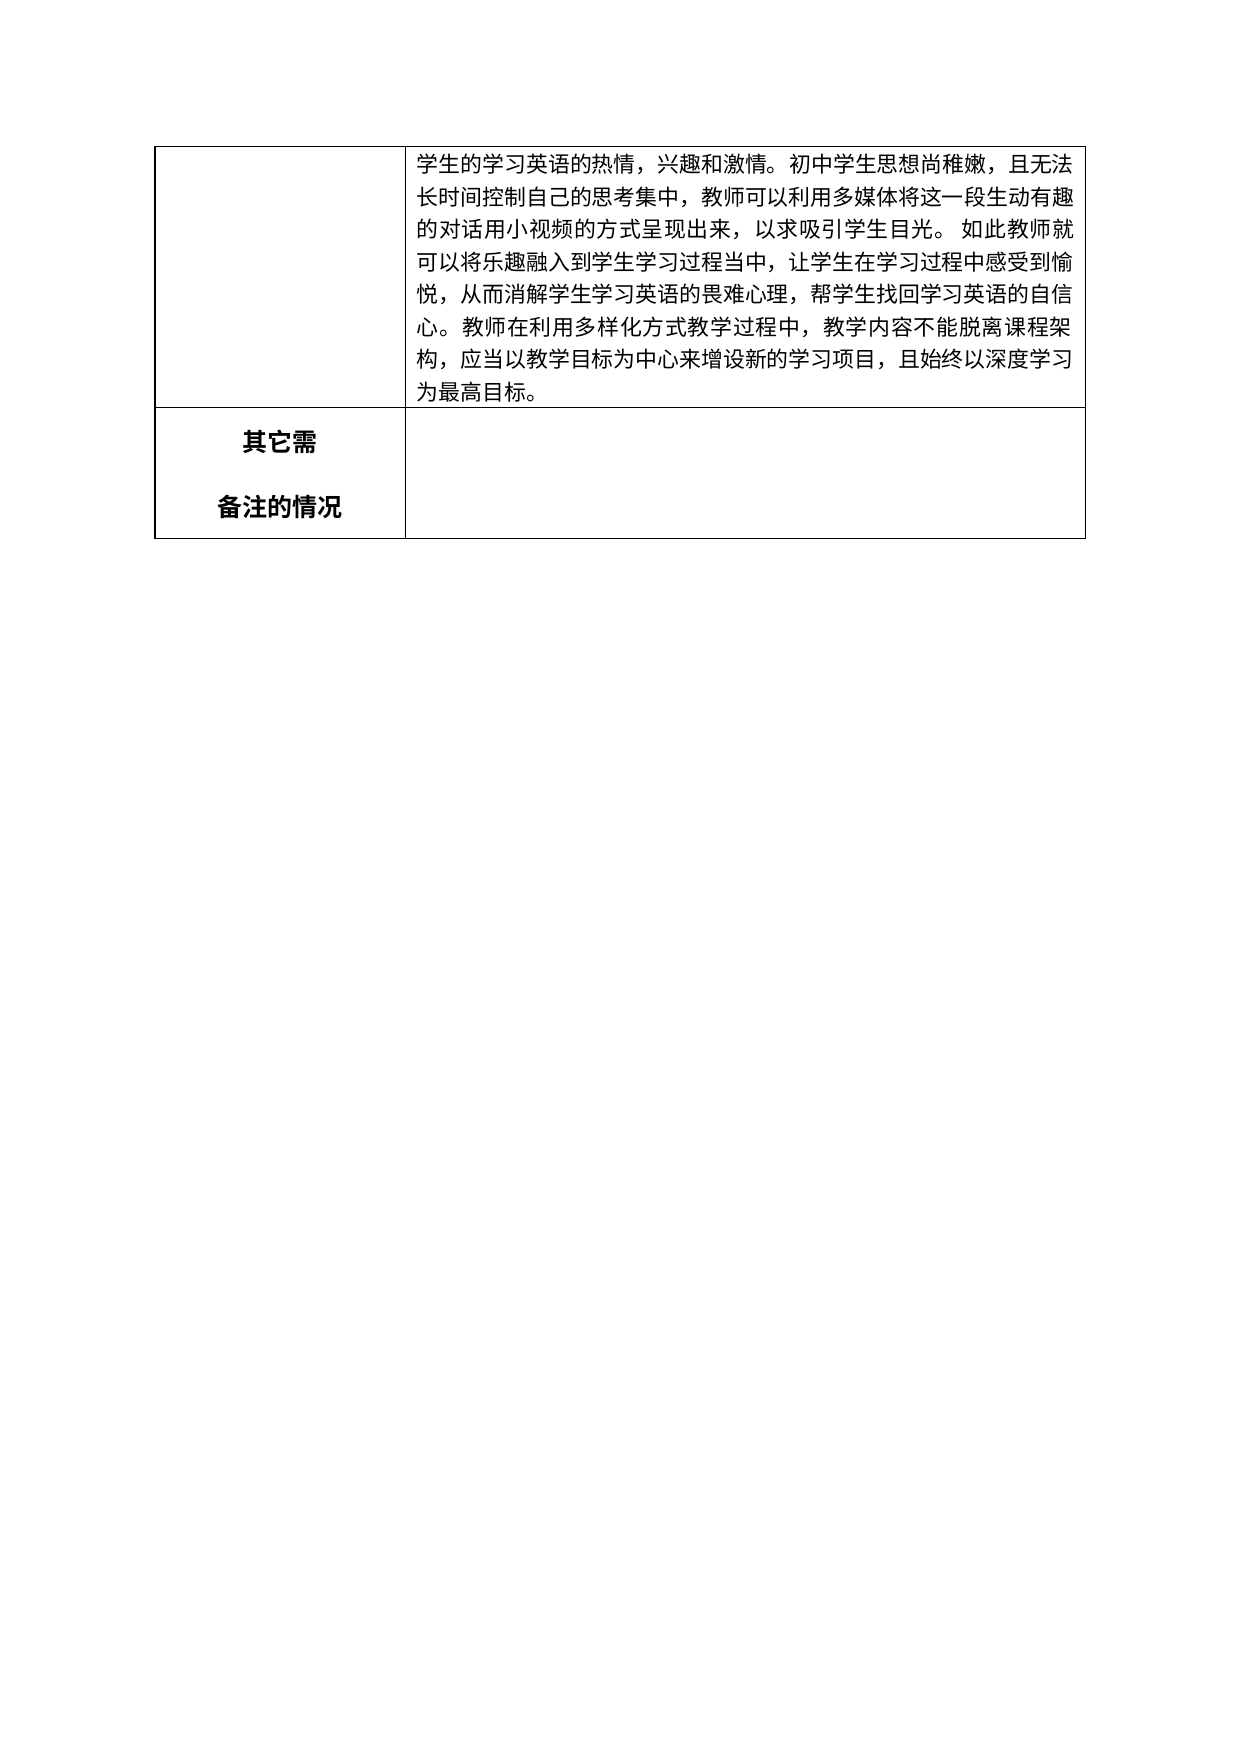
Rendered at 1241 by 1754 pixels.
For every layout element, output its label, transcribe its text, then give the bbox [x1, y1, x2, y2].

table_cell 其它需 备注的情况 [156, 408, 405, 538]
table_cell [156, 147, 405, 407]
table_cell [406, 408, 1085, 538]
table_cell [406, 147, 1085, 407]
